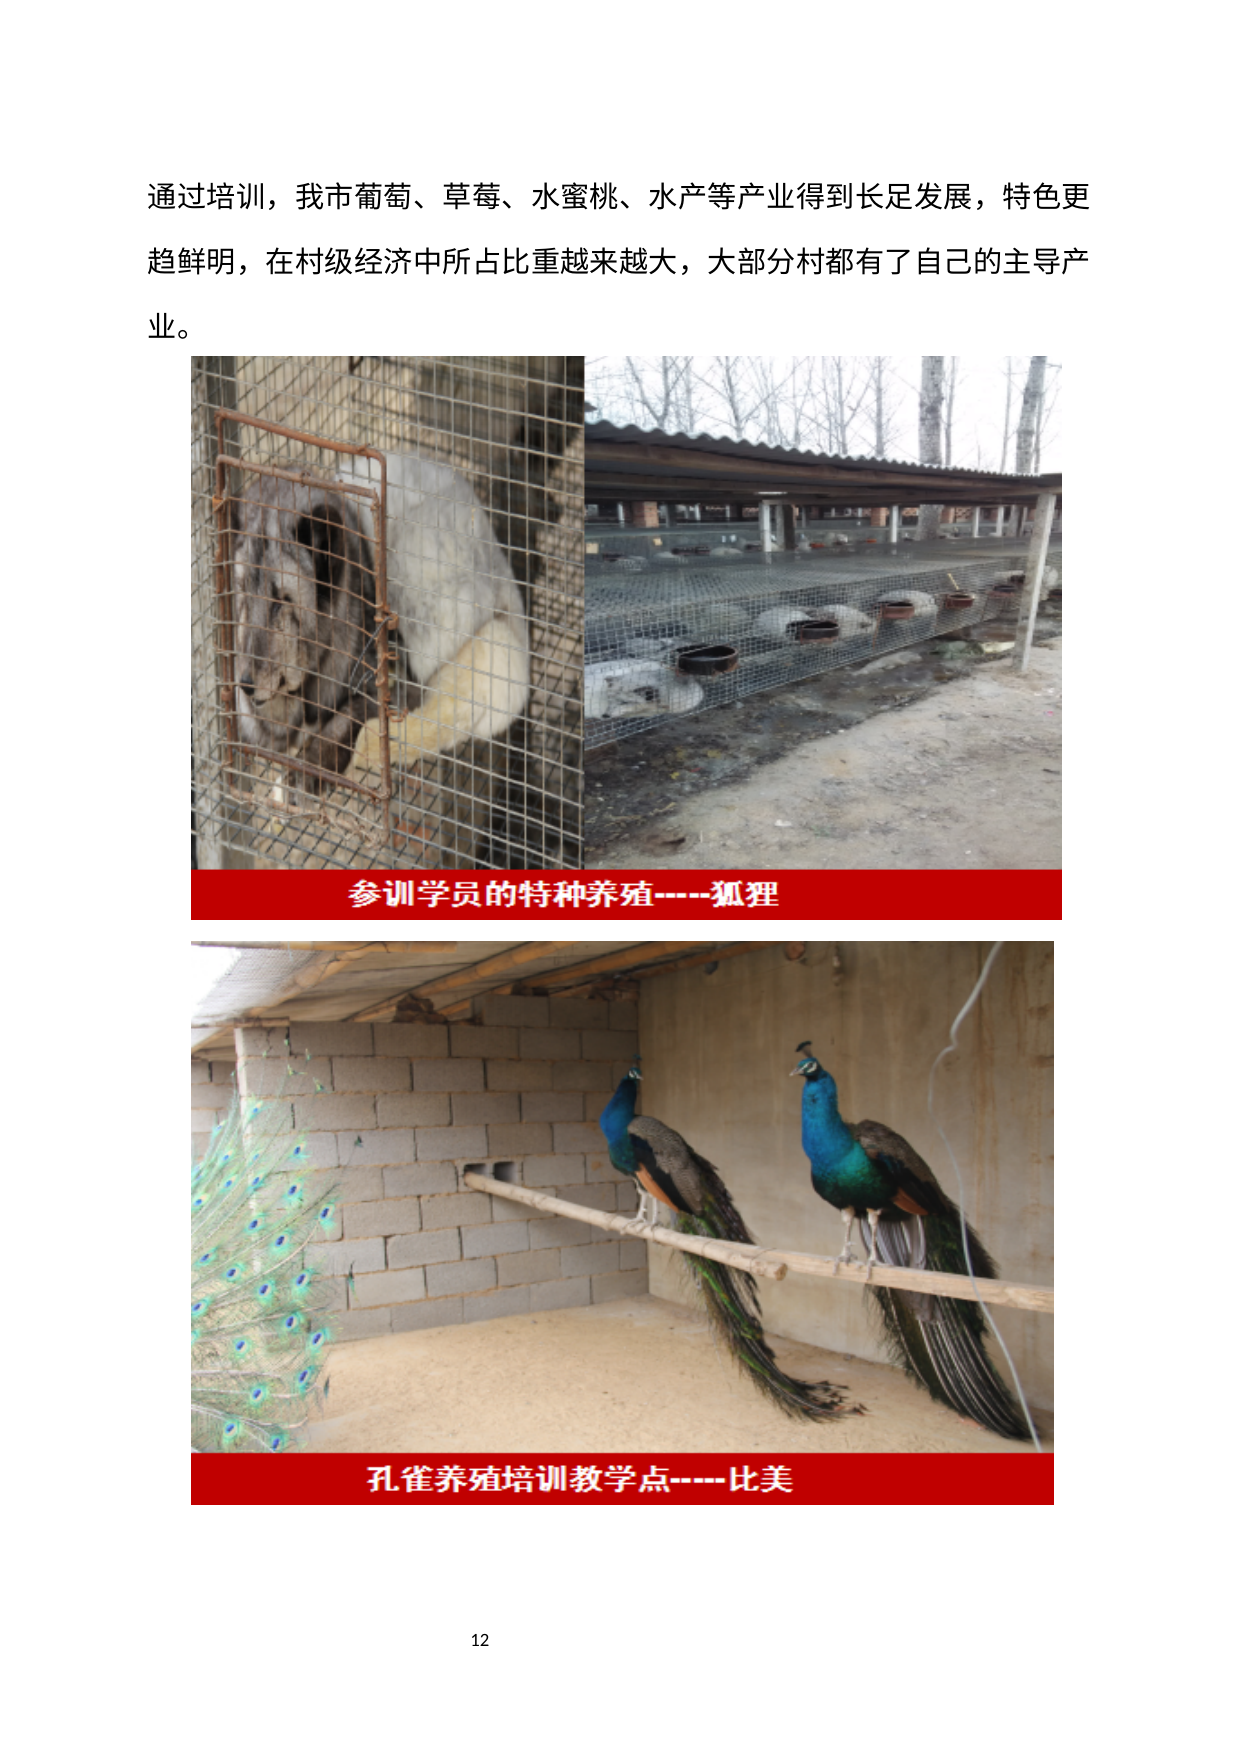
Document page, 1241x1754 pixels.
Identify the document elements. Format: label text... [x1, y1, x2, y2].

picture [191, 941, 1054, 1505]
text 通过培训，我市葡萄、草莓、水蜜桃、水产等产业得到长足发展，特色更趋鲜明，在村级经济中所占比重越来越大，大部分村都有了自己的主导产业。 [148, 162, 1092, 357]
picture [191, 356, 1062, 920]
